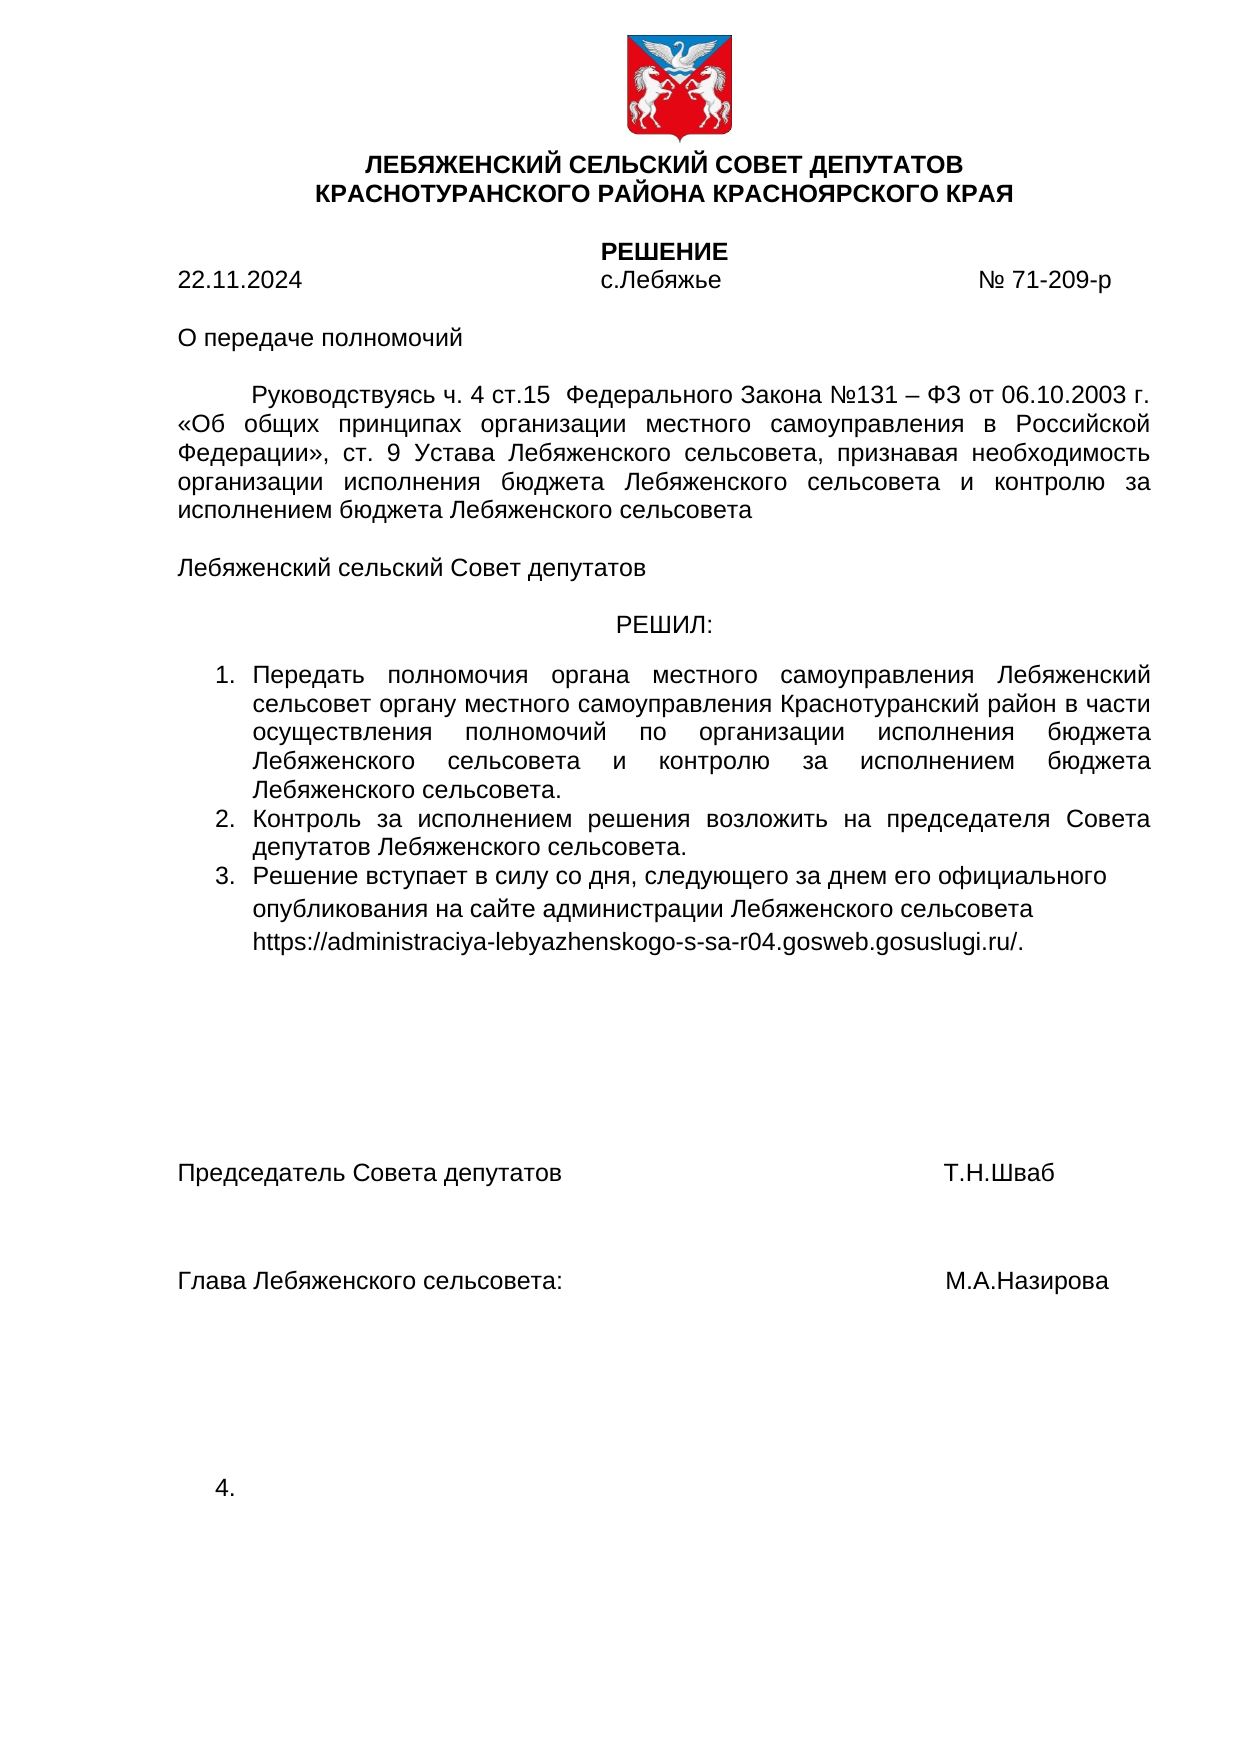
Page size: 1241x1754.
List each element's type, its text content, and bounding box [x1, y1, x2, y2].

list Контроль за исполнением решения возложить на председателя Совета депутатов Лебяженского сельсовета. [215, 803, 1152, 861]
text Глава Лебяженского сельсовета: М.А.Назирова [177, 1266, 1152, 1295]
text 22.11.2024 с.Лебяжье № 71-209-р [177, 265, 1152, 294]
text РЕШИЛ: [177, 610, 1152, 639]
text ЛЕБЯЖЕНСКИЙ СЕЛЬСКИЙ СОВЕТ ДЕПУТАТОВ КРАСНОТУРАНСКОГО РАЙОНА КРАСНОЯРСКОГО КРАЯ [177, 150, 1152, 208]
picture [627, 35, 732, 143]
text Руководствуясь ч. 4 ст.15 Федерального Закона №131 – ФЗ от 06.10.2003 г. «Об общих принципах организации местного самоуправления в Российской Федерации», ст. 9 Устава Лебяженского сельсовета, признавая необходимость организации исполнения бюджета Лебяженского сельсовета и контролю за исполнением бюджета Лебяженского сельсовета [177, 380, 1152, 524]
list Передать полномочия органа местного самоуправления Лебяженский сельсовет органу местного самоуправления Краснотуранский район в части осуществления полномочий по организации исполнения бюджета Лебяженского сельсовета и контролю за исполнением бюджета Лебяженского сельсовета. [215, 660, 1152, 803]
list Решение вступает в силу со дня, следующего за днем его официального опубликования на сайте администрации Лебяженского сельсовета https://administraciya-lebyazhenskogo-s-sa-r04.gosweb.gosuslugi.ru/. [215, 861, 1152, 956]
text РЕШЕНИЕ [177, 236, 1152, 265]
text О передаче полномочий [177, 323, 1152, 351]
text Лебяженский сельский Совет депутатов [177, 553, 1152, 581]
text Председатель Совета депутатов Т.Н.Шваб [177, 1158, 1152, 1187]
